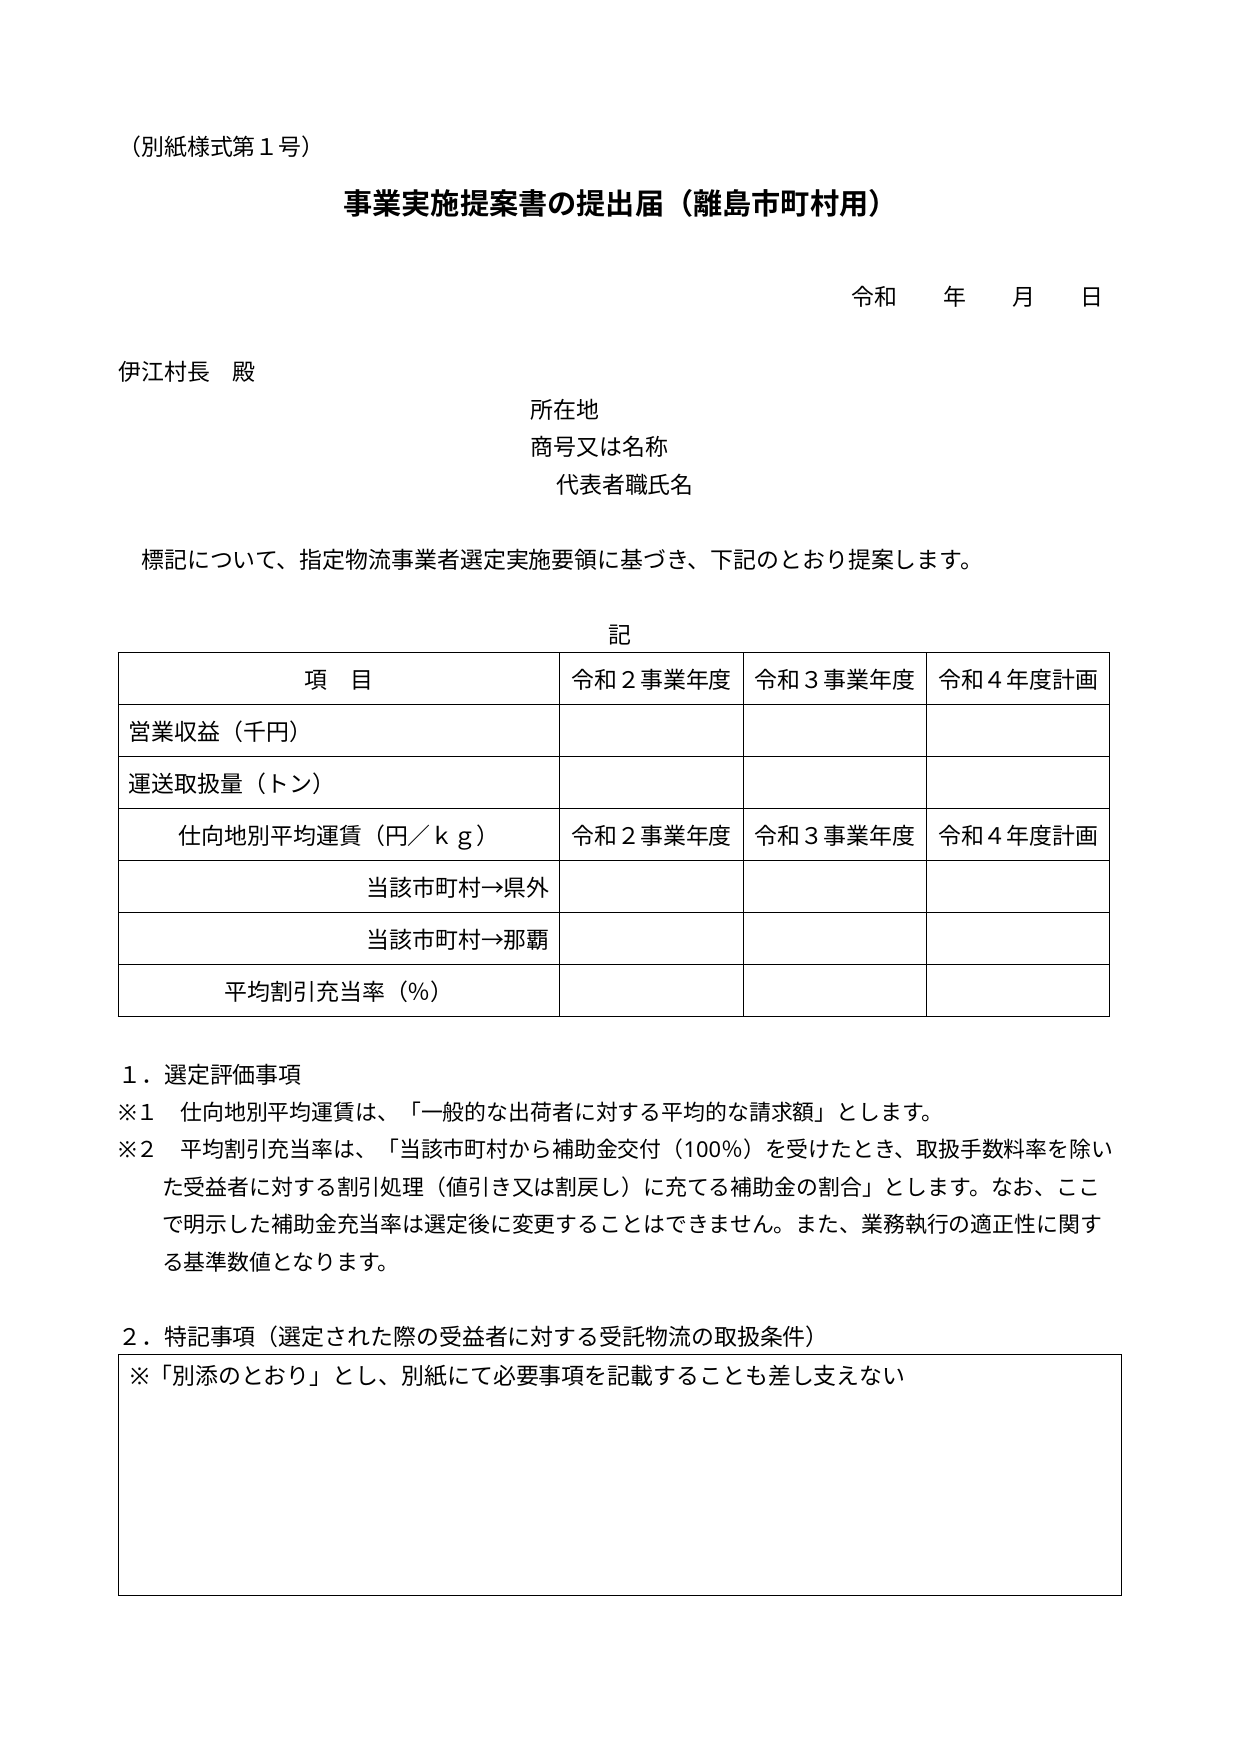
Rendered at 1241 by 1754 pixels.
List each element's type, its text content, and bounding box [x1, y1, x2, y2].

table_cell [927, 965, 1109, 1016]
text 代表者職氏名 [118, 464, 1122, 502]
text 令和 年 月 日 [118, 277, 1122, 314]
table_cell [927, 757, 1109, 808]
text （別紙様式第１号） [118, 127, 1072, 164]
table_cell [744, 861, 926, 912]
table_cell 令和２事業年度 [560, 809, 743, 860]
table_cell 運送取扱量（トン） [119, 757, 559, 808]
text 事業実施提案書の提出届（離島市町村用） [118, 164, 1122, 239]
text 伊江村長 殿 [118, 352, 1122, 389]
table_header 令和２事業年度 [560, 653, 743, 704]
table_cell [744, 913, 926, 964]
table_cell [927, 913, 1109, 964]
table_header 項 目 [119, 653, 559, 704]
table_cell [927, 861, 1109, 912]
table_cell 令和４年度計画 [927, 809, 1109, 860]
table_cell [560, 965, 743, 1016]
table_cell [744, 705, 926, 756]
table_cell [560, 705, 743, 756]
table_cell [744, 757, 926, 808]
text ※１ 仕向地別平均運賃は、「一般的な出荷者に対する平均的な請求額」とします。 [118, 1092, 1122, 1129]
table_header 令和４年度計画 [927, 653, 1109, 704]
text 商号又は名称 [118, 427, 1122, 464]
table_cell 令和３事業年度 [744, 809, 926, 860]
table_header 令和３事業年度 [744, 653, 926, 704]
table_cell [560, 861, 743, 912]
text ２．特記事項（選定された際の受益者に対する受託物流の取扱条件） [118, 1317, 1122, 1354]
table_cell 営業収益（千円） [119, 705, 559, 756]
text 所在地 [118, 389, 1122, 427]
table_cell [560, 757, 743, 808]
text １．選定評価事項 [118, 1054, 1122, 1092]
table_cell 仕向地別平均運賃（円／ｋｇ） [119, 809, 559, 860]
table_cell 当該市町村→那覇 [119, 913, 559, 964]
table_header ※「別添のとおり」とし、別紙にて必要事項を記載することも差し支えない [119, 1355, 1121, 1595]
table_cell [560, 913, 743, 964]
text ※２ 平均割引充当率は、「当該市町村から補助金交付（100％）を受けたとき、取扱手数料率を除いた受益者に対する割引処理（値引き又は割戻し）に充てる補助金の割合」とします。なお、ここで明示した補助金充当率は選定後に変更することはできません。また、業務執行の適正性に関する基準数値となります。 [118, 1129, 1122, 1279]
table_cell [927, 705, 1109, 756]
table_cell [744, 965, 926, 1016]
table_cell 平均割引充当率（％） [119, 965, 559, 1016]
text 標記について、指定物流事業者選定実施要領に基づき、下記のとおり提案します。 [118, 539, 1122, 577]
table_cell 当該市町村→県外 [119, 861, 559, 912]
subtitle 記 [118, 614, 1122, 652]
